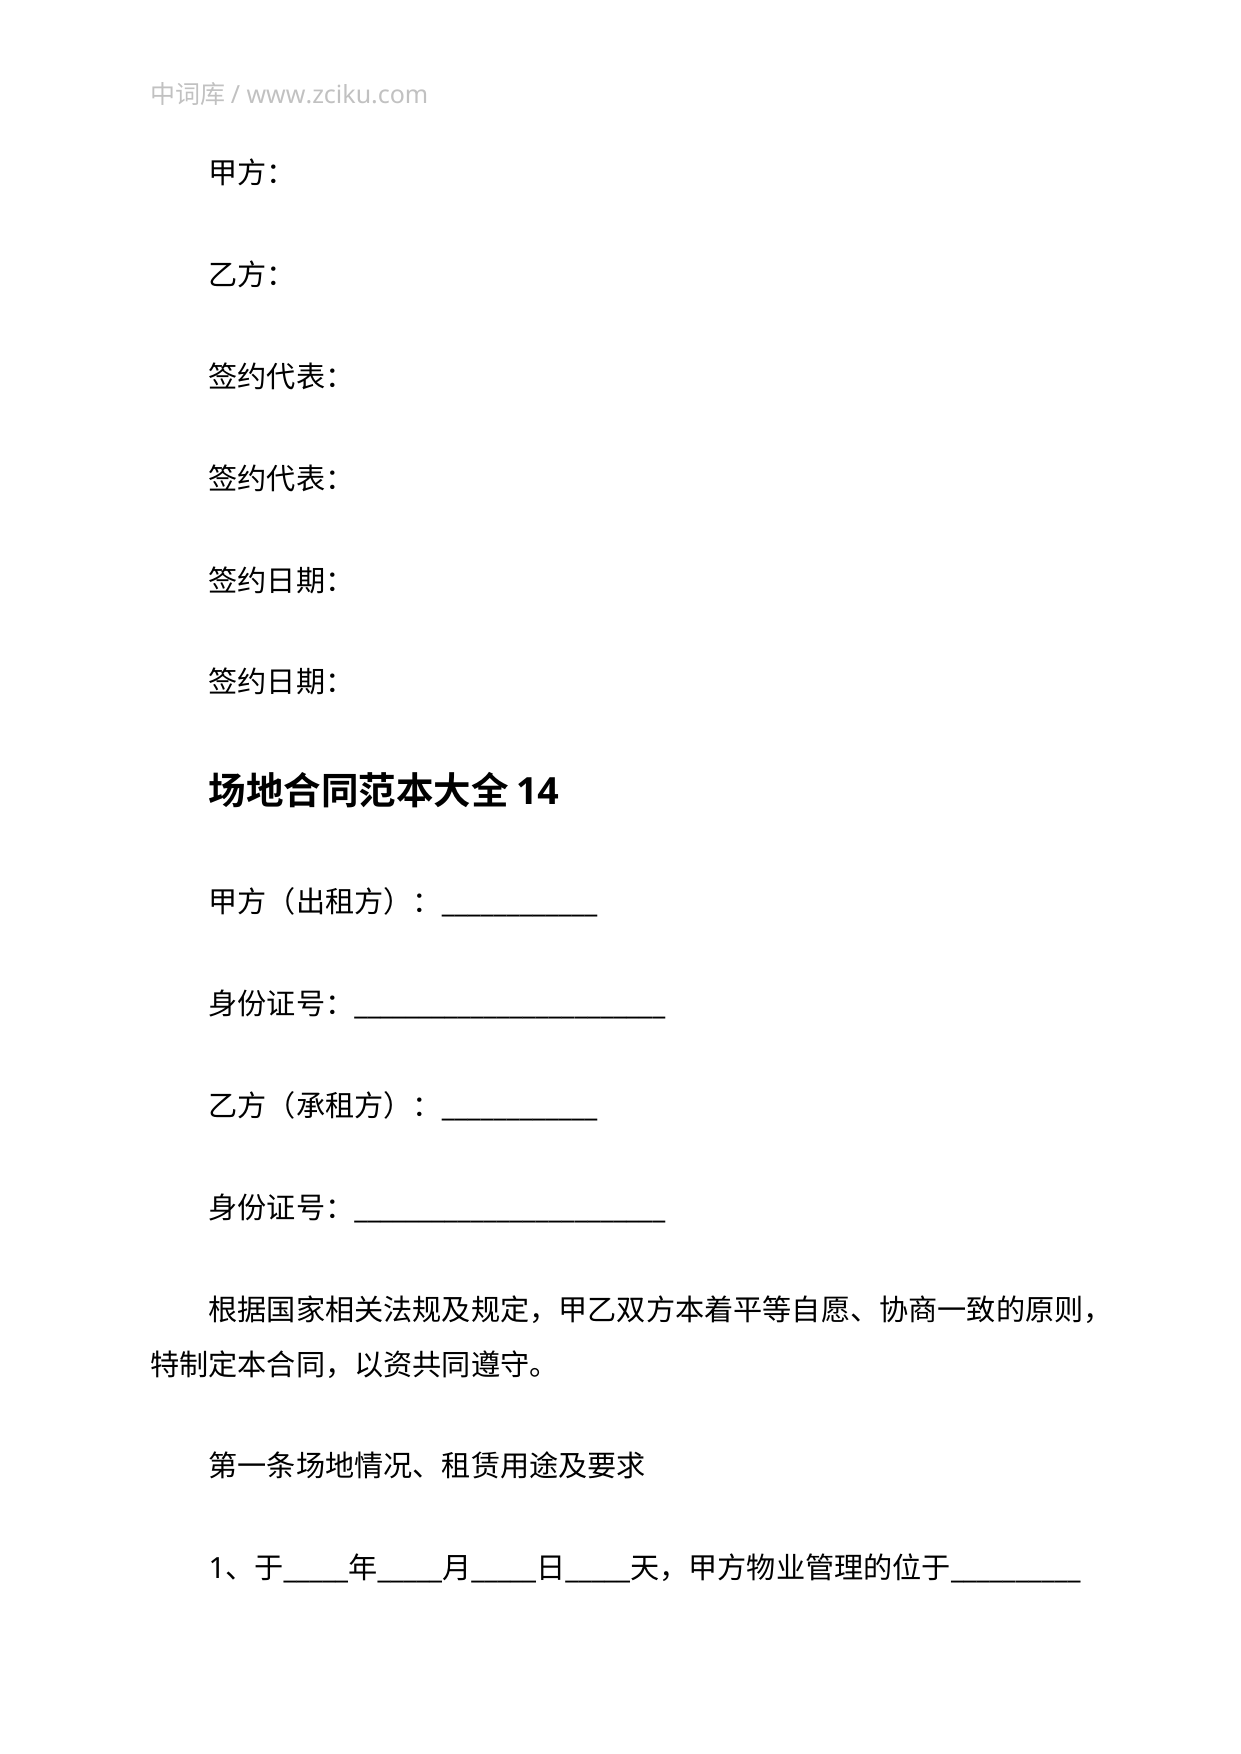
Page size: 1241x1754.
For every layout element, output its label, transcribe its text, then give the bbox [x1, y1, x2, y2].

text 身份证号：________________________ [150, 980, 1090, 1023]
text 乙方（承租方）：____________ [150, 1082, 1090, 1124]
text 签约代表： [150, 353, 1090, 396]
text 根据国家相关法规及规定，甲乙双方本着平等自愿、协商一致的原则，特制定本合同，以资共同遵守。 [150, 1286, 1090, 1383]
text 签约日期： [150, 557, 1090, 599]
text 场地合同范本大全14 [150, 761, 1090, 815]
text 身份证号：________________________ [150, 1184, 1090, 1227]
text 签约日期： [150, 659, 1090, 701]
text 乙方： [150, 252, 1090, 294]
text 甲方（出租方）：____________ [150, 878, 1090, 921]
text 签约代表： [150, 455, 1090, 498]
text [150, 1544, 1090, 1587]
text 甲方： [150, 150, 1090, 192]
text 第一条场地情况、租赁用途及要求 [150, 1443, 1090, 1485]
